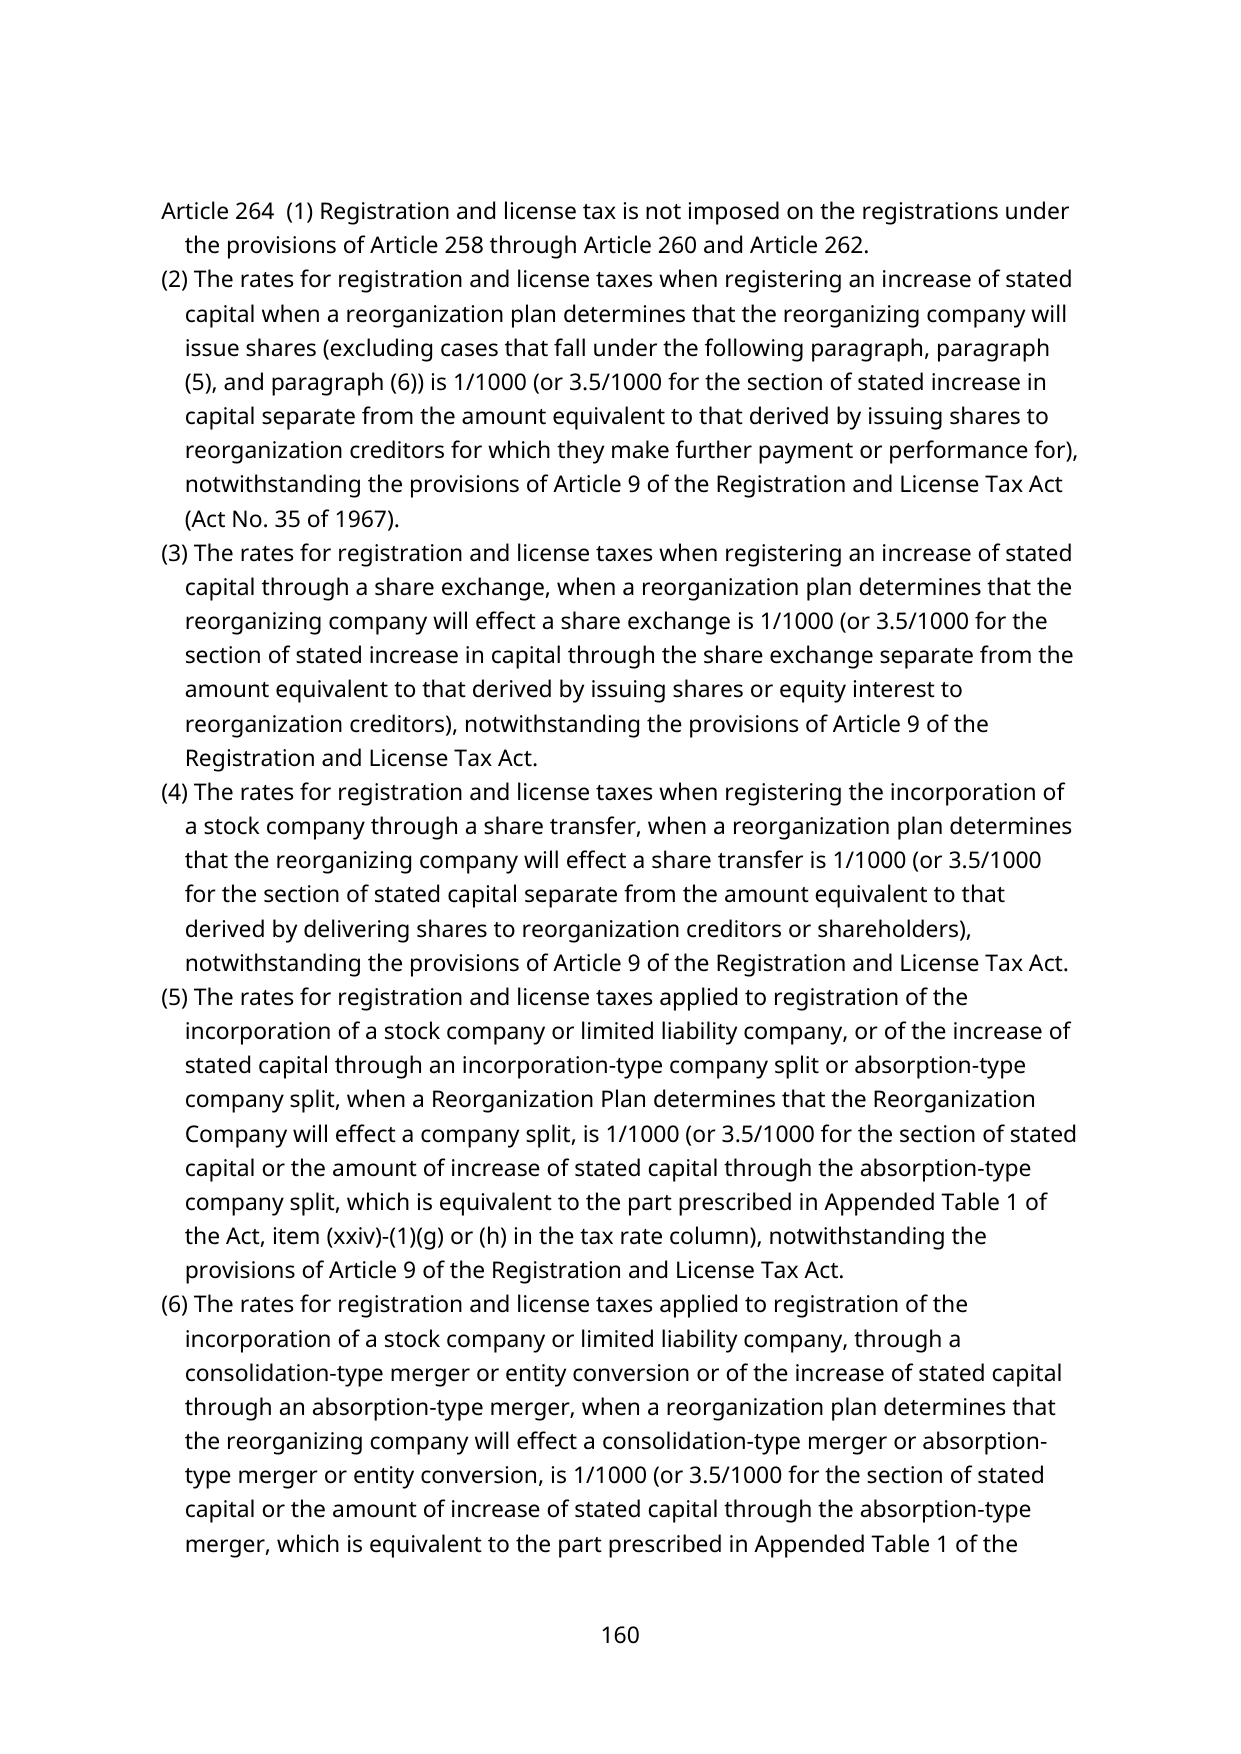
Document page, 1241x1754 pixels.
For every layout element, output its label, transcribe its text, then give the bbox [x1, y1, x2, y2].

text Article 264 (1) Registration and license tax is not imposed on the registrations under the provisions of Article 258 through Article 260 and Article 262. [161, 194, 1079, 262]
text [161, 1287, 1079, 1560]
text (2) The rates for registration and license taxes when registering an increase of stated capital when a reorganization plan determines that the reorganizing company will issue shares (excluding cases that fall under the following paragraph, paragraph (5), and paragraph (6)) is 1/1000 (or 3.5/1000 for the section of stated increase in capital separate from the amount equivalent to that derived by issuing shares to reorganization creditors for which they make further payment or performance for), notwithstanding the provisions of Article 9 of the Registration and License Tax Act (Act No. 35 of 1967). [161, 262, 1079, 535]
text (5) The rates for registration and license taxes applied to registration of the incorporation of a stock company or limited liability company, or of the increase of stated capital through an incorporation-type company split or absorption-type company split, when a Reorganization Plan determines that the Reorganization Company will effect a company split, is 1/1000 (or 3.5/1000 for the section of stated capital or the amount of increase of stated capital through the absorption-type company split, which is equivalent to the part prescribed in Appended Table 1 of the Act, item (xxiv)-(1)(g) or (h) in the tax rate column), notwithstanding the provisions of Article 9 of the Registration and License Tax Act. [161, 979, 1079, 1287]
text (3) The rates for registration and license taxes when registering an increase of stated capital through a share exchange, when a reorganization plan determines that the reorganizing company will effect a share exchange is 1/1000 (or 3.5/1000 for the section of stated increase in capital through the share exchange separate from the amount equivalent to that derived by issuing shares or equity interest to reorganization creditors), notwithstanding the provisions of Article 9 of the Registration and License Tax Act. [161, 535, 1079, 774]
text (4) The rates for registration and license taxes when registering the incorporation of a stock company through a share transfer, when a reorganization plan determines that the reorganizing company will effect a share transfer is 1/1000 (or 3.5/1000 for the section of stated capital separate from the amount equivalent to that derived by delivering shares to reorganization creditors or shareholders), notwithstanding the provisions of Article 9 of the Registration and License Tax Act. [161, 774, 1079, 979]
